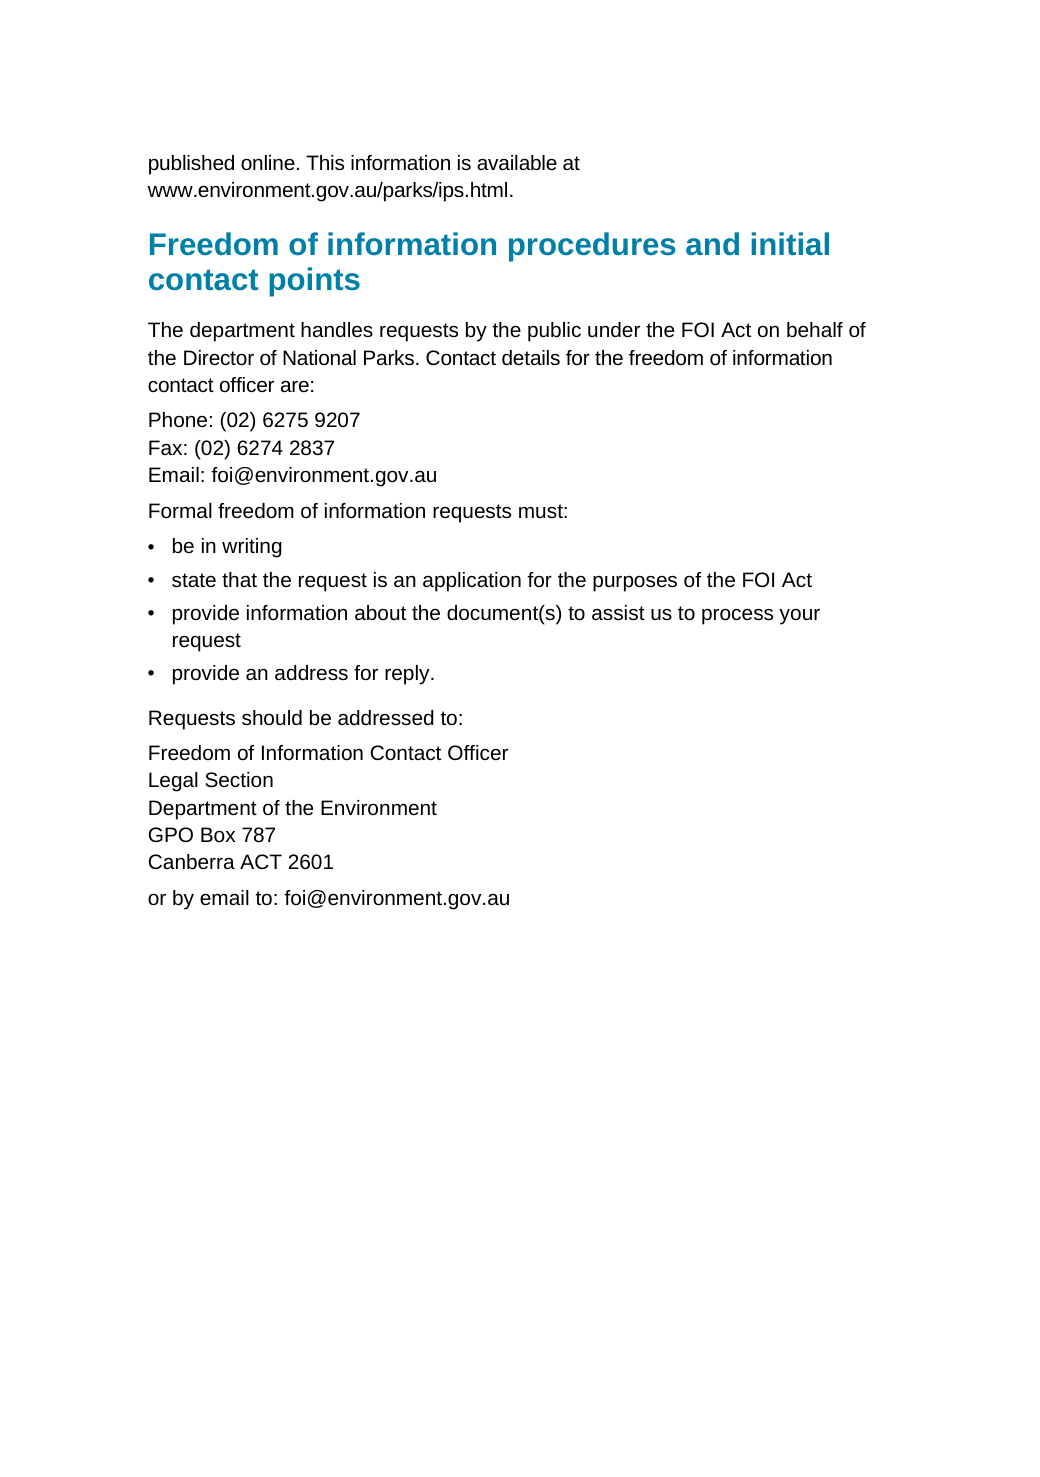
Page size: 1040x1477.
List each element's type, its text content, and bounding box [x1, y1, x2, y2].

text be in writing [148, 531, 892, 558]
text Requests should be addressed to: [148, 702, 892, 729]
text or by email to: foi@environment.gov.au [148, 882, 892, 909]
text provide an address for reply. [148, 657, 892, 684]
text The department handles requests by the public under the FOI Act on behalf of the Director of National Parks. Contact details for the freedom of information contact officer are: [148, 315, 892, 396]
text Freedom of Information Contact Officer Legal Section Department of the Environment GPO Box 787 Canberra ACT 2601 [148, 738, 892, 873]
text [148, 148, 892, 202]
text Formal freedom of information requests must: [148, 495, 892, 522]
text state that the request is an application for the purposes of the FOI Act [148, 564, 892, 591]
text provide information about the document(s) to assist us to process your request [148, 597, 892, 651]
text Freedom of information procedures and initial contact points [148, 226, 892, 297]
text Phone: (02) 6275 9207 Fax: (02) 6274 2837 Email: foi@environment.gov.au [148, 405, 892, 486]
